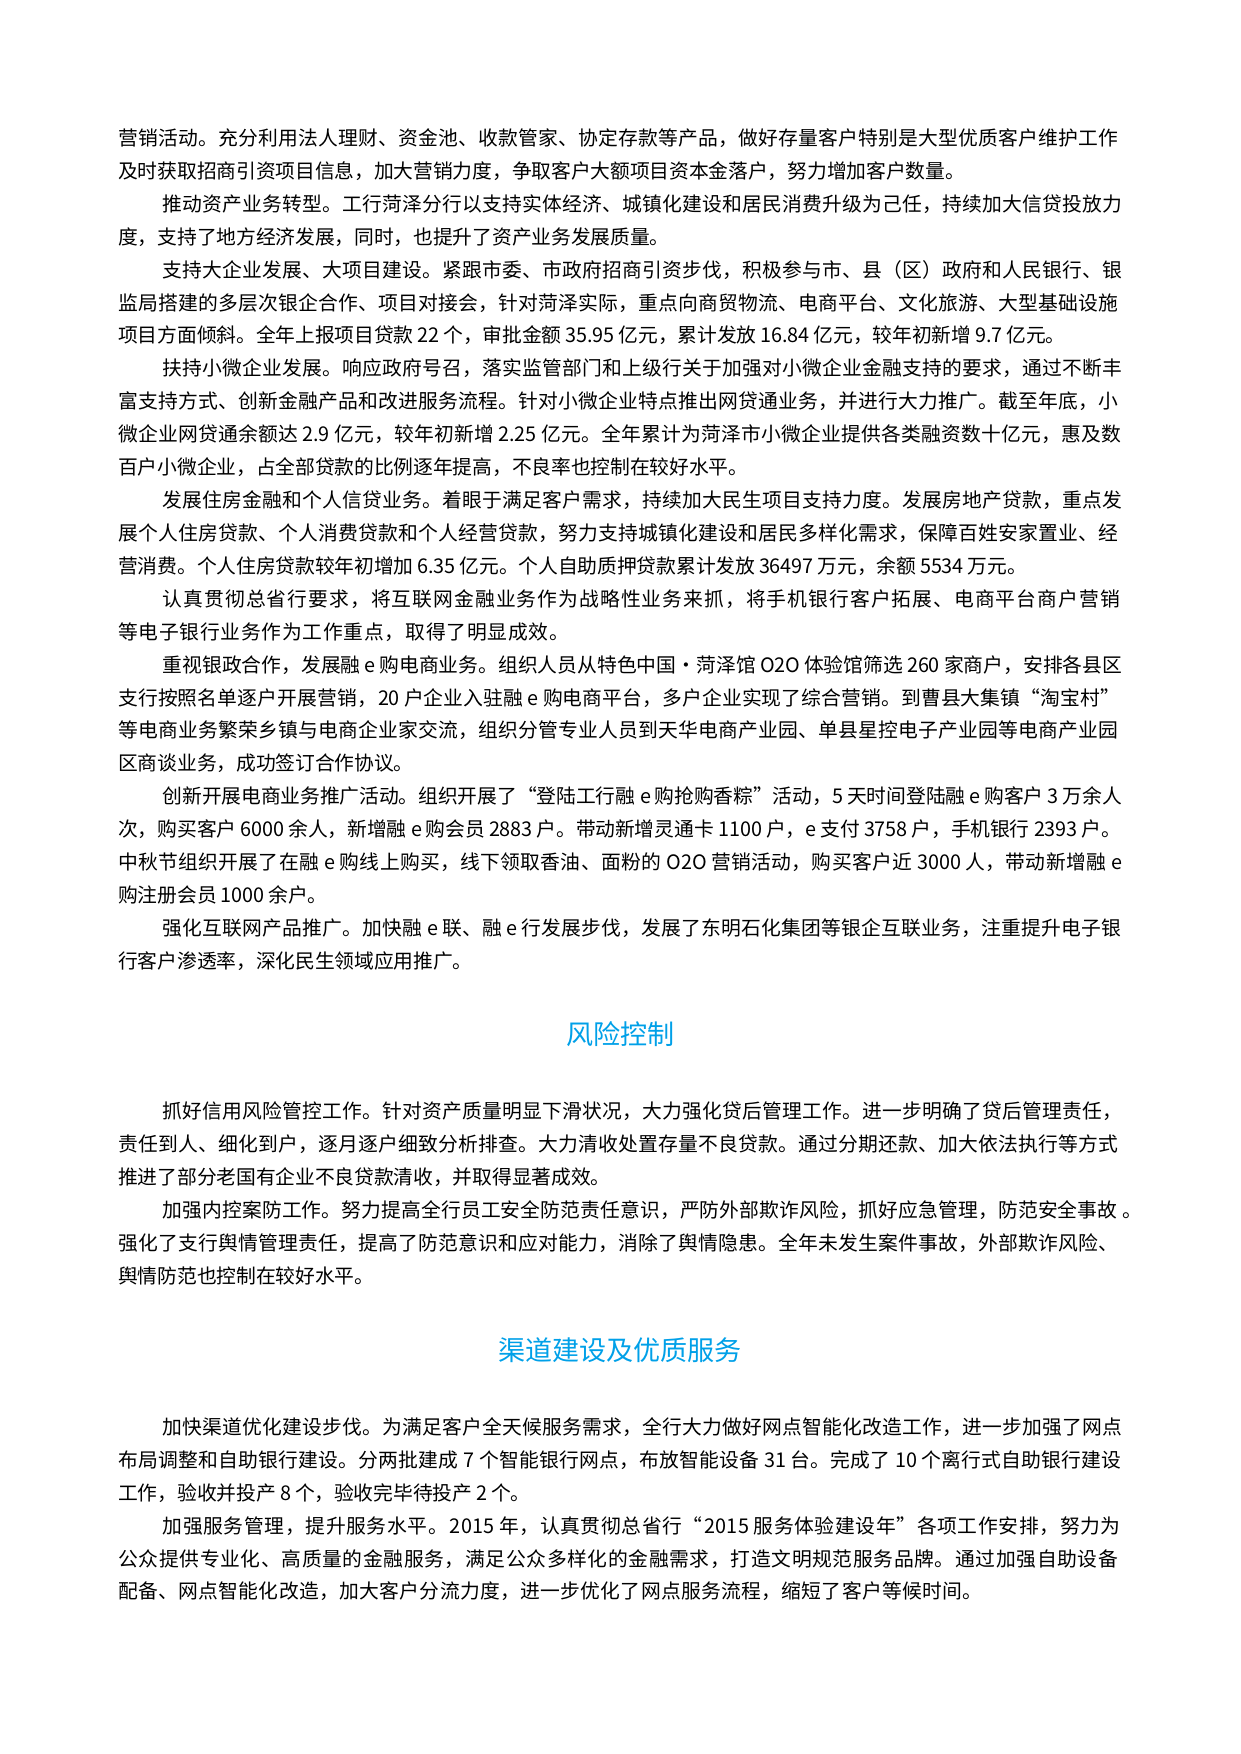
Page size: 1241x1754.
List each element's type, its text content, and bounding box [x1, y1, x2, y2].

text 扶持小微企业发展。响应政府号召，落实监管部门和上级行关于加强对小微企业金融支持的要求，通过不断丰富支持方式、创新金融产品和改进服务流程。针对小微企业特点推出网贷通业务，并进行大力推广。截至年底，小微企业网贷通余额达2.9亿元，较年初新增2.25亿元。全年累计为菏泽市小微企业提供各类融资数十亿元，惠及数百户小微企业，占全部贷款的比例逐年提高，不良率也控制在较好水平。 [118, 348, 1122, 480]
text 支持大企业发展、大项目建设。紧跟市委、市政府招商引资步伐，积极参与市、县（区）政府和人民银行、银监局搭建的多层次银企合作、项目对接会，针对菏泽实际，重点向商贸物流、电商平台、文化旅游、大型基础设施项目方面倾斜。全年上报项目贷款22个，审批金额35.95亿元，累计发放16.84亿元，较年初新增9.7亿元。 [118, 250, 1122, 348]
text 认真贯彻总省行要求，将互联网金融业务作为战略性业务来抓，将手机银行客户拓展、电商平台商户营销等电子银行业务作为工作重点，取得了明显成效。 [118, 579, 1122, 645]
text 加强内控案防工作。努力提高全行员工安全防范责任意识，严防外部欺诈风险，抓好应急管理，防范安全事故。强化了支行舆情管理责任，提高了防范意识和应对能力，消除了舆情隐患。全年未发生案件事故，外部欺诈风险、舆情防范也控制在较好水平。 [118, 1191, 1122, 1289]
text 推动资产业务转型。工行菏泽分行以支持实体经济、城镇化建设和居民消费升级为己任，持续加大信贷投放力度，支持了地方经济发展，同时，也提升了资产业务发展质量。 [118, 184, 1122, 250]
text 强化互联网产品推广。加快融e联、融e行发展步伐，发展了东明石化集团等银企互联业务，注重提升电子银行客户渗透率，深化民生领域应用推广。 [118, 908, 1122, 974]
text 创新开展电商业务推广活动。组织开展了“登陆工行融e购抢购香粽”活动，5天时间登陆融e购客户3万余人次，购买客户6000余人，新增融e购会员2883户。带动新增灵通卡1100户，e支付3758户，手机银行2393户。中秋节组织开展了在融e购线上购买，线下领取香油、面粉的O2O营销活动，购买客户近3000人，带动新增融e购注册会员1000余户。 [118, 776, 1122, 908]
text 加强服务管理，提升服务水平。2015年，认真贯彻总省行“2015服务体验建设年”各项工作安排，努力为公众提供专业化、高质量的金融服务，满足公众多样化的金融需求，打造文明规范服务品牌。通过加强自助设备配备、网点智能化改造，加大客户分流力度，进一步优化了网点服务流程，缩短了客户等候时间。 [118, 1506, 1122, 1604]
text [118, 118, 1122, 184]
text 发展住房金融和个人信贷业务。着眼于满足客户需求，持续加大民生项目支持力度。发展房地产贷款，重点发展个人住房贷款、个人消费贷款和个人经营贷款，努力支持城镇化建设和居民多样化需求，保障百姓安家置业、经营消费。个人住房贷款较年初增加6.35亿元。个人自助质押贷款累计发放36497万元，余额5534万元。 [118, 480, 1122, 579]
text 渠道建设及优质服务 [118, 1328, 1122, 1368]
text 加快渠道优化建设步伐。为满足客户全天候服务需求，全行大力做好网点智能化改造工作，进一步加强了网点布局调整和自助银行建设。分两批建成7个智能银行网点，布放智能设备31台。完成了10个离行式自助银行建设工作，验收并投产8个，验收完毕待投产2个。 [118, 1407, 1122, 1506]
text 风险控制 [118, 1013, 1122, 1052]
text 抓好信用风险管控工作。针对资产质量明显下滑状况，大力强化贷后管理工作。进一步明确了贷后管理责任，责任到人、细化到户，逐月逐户细致分析排查。大力清收处置存量不良贷款。通过分期还款、加大依法执行等方式推进了部分老国有企业不良贷款清收，并取得显著成效。 [118, 1092, 1122, 1191]
text 重视银政合作，发展融e购电商业务。组织人员从特色中国·菏泽馆O2O体验馆筛选260家商户，安排各县区支行按照名单逐户开展营销，20户企业入驻融e购电商平台，多户企业实现了综合营销。到曹县大集镇“淘宝村”等电商业务繁荣乡镇与电商企业家交流，组织分管专业人员到天华电商产业园、单县星控电子产业园等电商产业园区商谈业务，成功签订合作协议。 [118, 645, 1122, 776]
